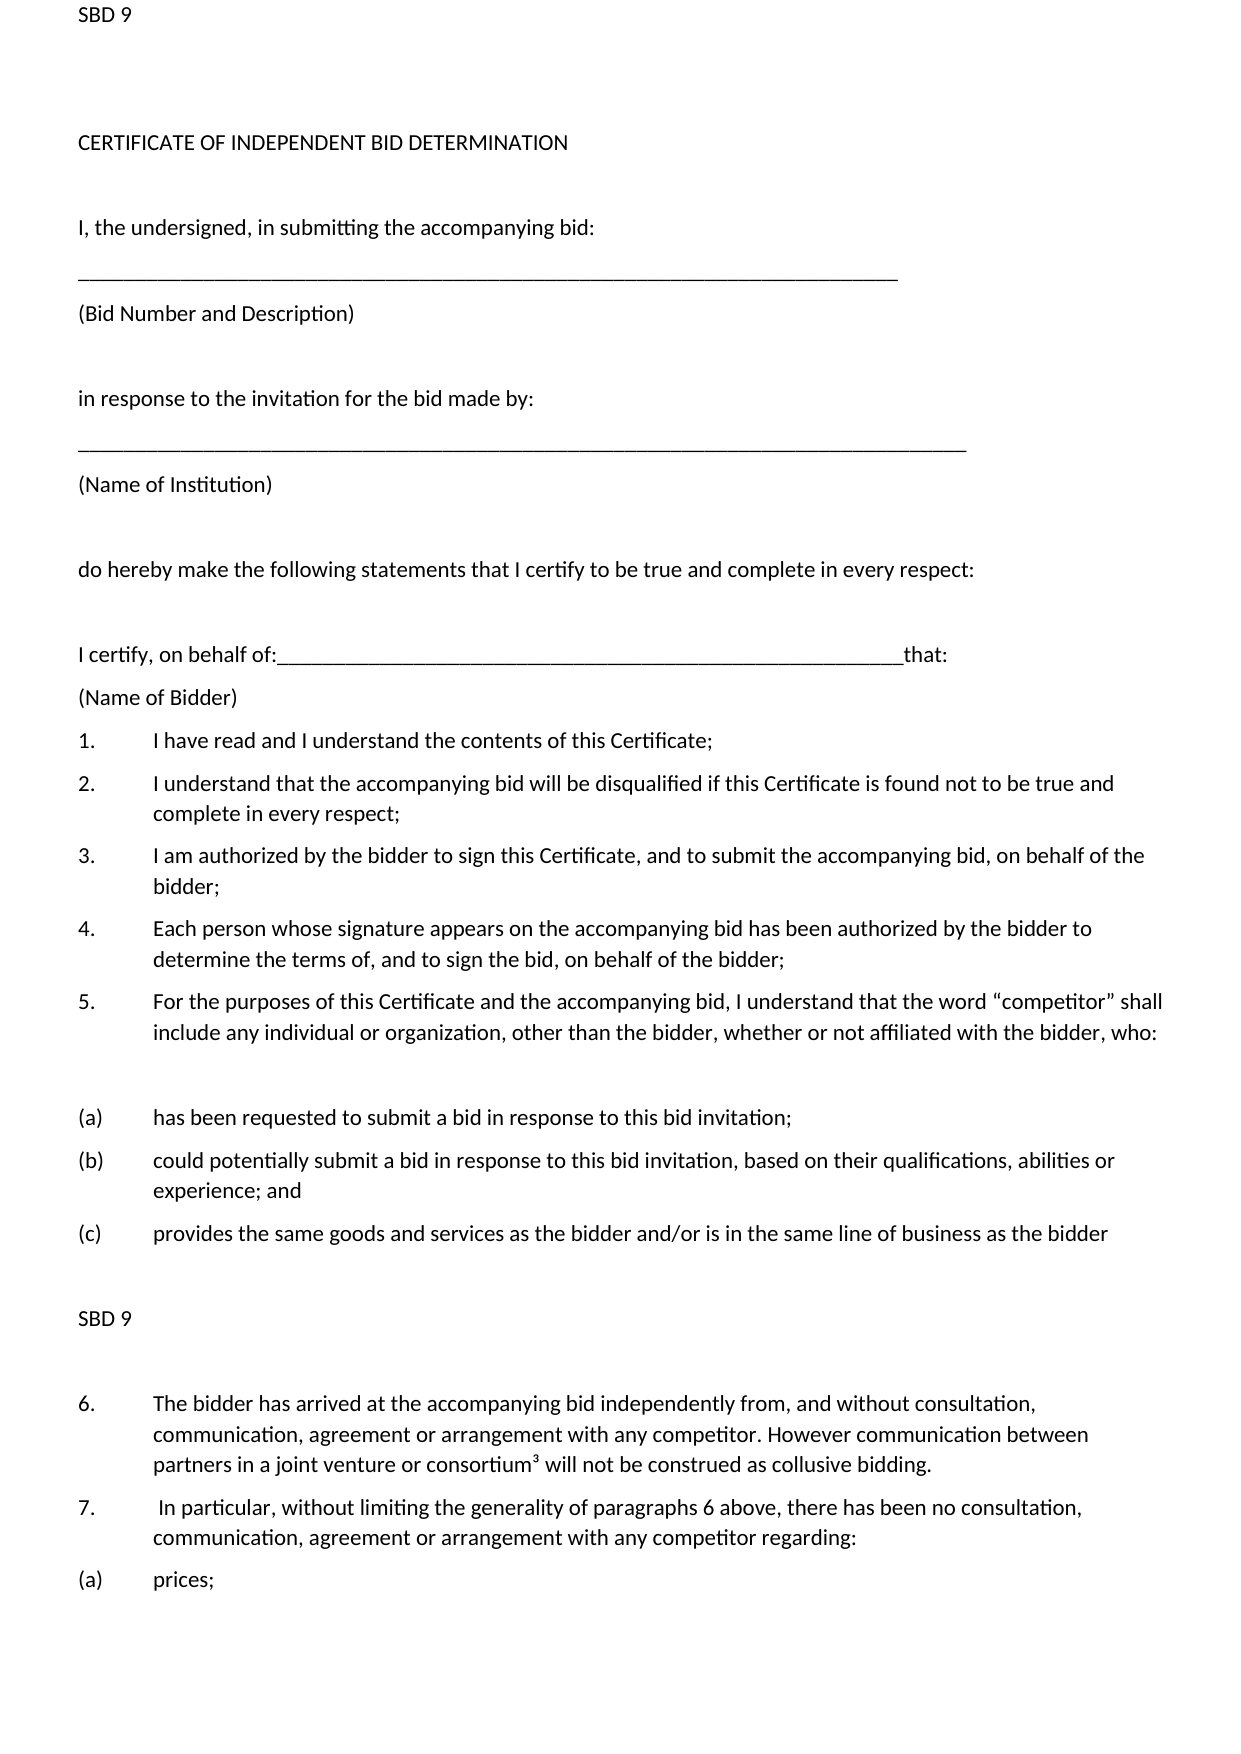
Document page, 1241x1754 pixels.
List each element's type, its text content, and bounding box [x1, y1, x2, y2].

text SBD 9 [78, 0, 1167, 28]
text (a) has been requested to submit a bid in response to this bid invitation; [78, 1103, 1167, 1131]
text 2. I understand that the accompanying bid will be disqualified if this Certificate is found not to be true and complete in every respect; [78, 769, 1167, 827]
text 6. The bidder has arrived at the accompanying bid independently from, and without consultation, communication, agreement or arrangement with any competitor. However communication between partners in a joint venture or consortium³ will not be construed as collusive bidding. [78, 1389, 1167, 1478]
text 7. In particular, without limiting the generality of paragraphs 6 above, there has been no consultation, communication, agreement or arrangement with any competitor regarding: [78, 1493, 1167, 1551]
text CERTIFICATE OF INDEPENDENT BID DETERMINATION [78, 128, 1167, 156]
text (Name of Bidder) [78, 683, 1167, 711]
text 4. Each person whose signature appears on the accompanying bid has been authorized by the bidder to determine the terms of, and to sign the bid, on behalf of the bidder; [78, 914, 1167, 973]
text do hereby make the following statements that I certify to be true and complete in every respect: [78, 555, 1167, 583]
text I certify, on behalf of:_______________________________________________________that: [78, 641, 1167, 669]
text I, the undersigned, in submitting the accompanying bid: [78, 213, 1167, 242]
text 3. I am authorized by the bidder to sign this Certificate, and to submit the accompanying bid, on behalf of the bidder; [78, 842, 1167, 900]
text (Name of Institution) [78, 470, 1167, 498]
text 5. For the purposes of this Certificate and the accompanying bid, I understand that the word “competitor” shall include any individual or organization, other than the bidder, whether or not affiliated with the bidder, who: [78, 987, 1167, 1046]
text (b) could potentially submit a bid in response to this bid invitation, based on their qualifications, abilities or experience; and [78, 1146, 1167, 1204]
text in response to the invitation for the bid made by: [78, 384, 1167, 412]
text (Bid Number and Description) [78, 299, 1167, 327]
text SBD 9 [78, 1304, 1167, 1332]
text (a) prices; [78, 1566, 1167, 1594]
text 1. I have read and I understand the contents of this Certificate; [78, 726, 1167, 754]
text ________________________________________________________________________ [78, 256, 1167, 284]
text (c) provides the same goods and services as the bidder and/or is in the same line of business as the bidder [78, 1219, 1167, 1247]
text ______________________________________________________________________________ [78, 427, 1167, 455]
